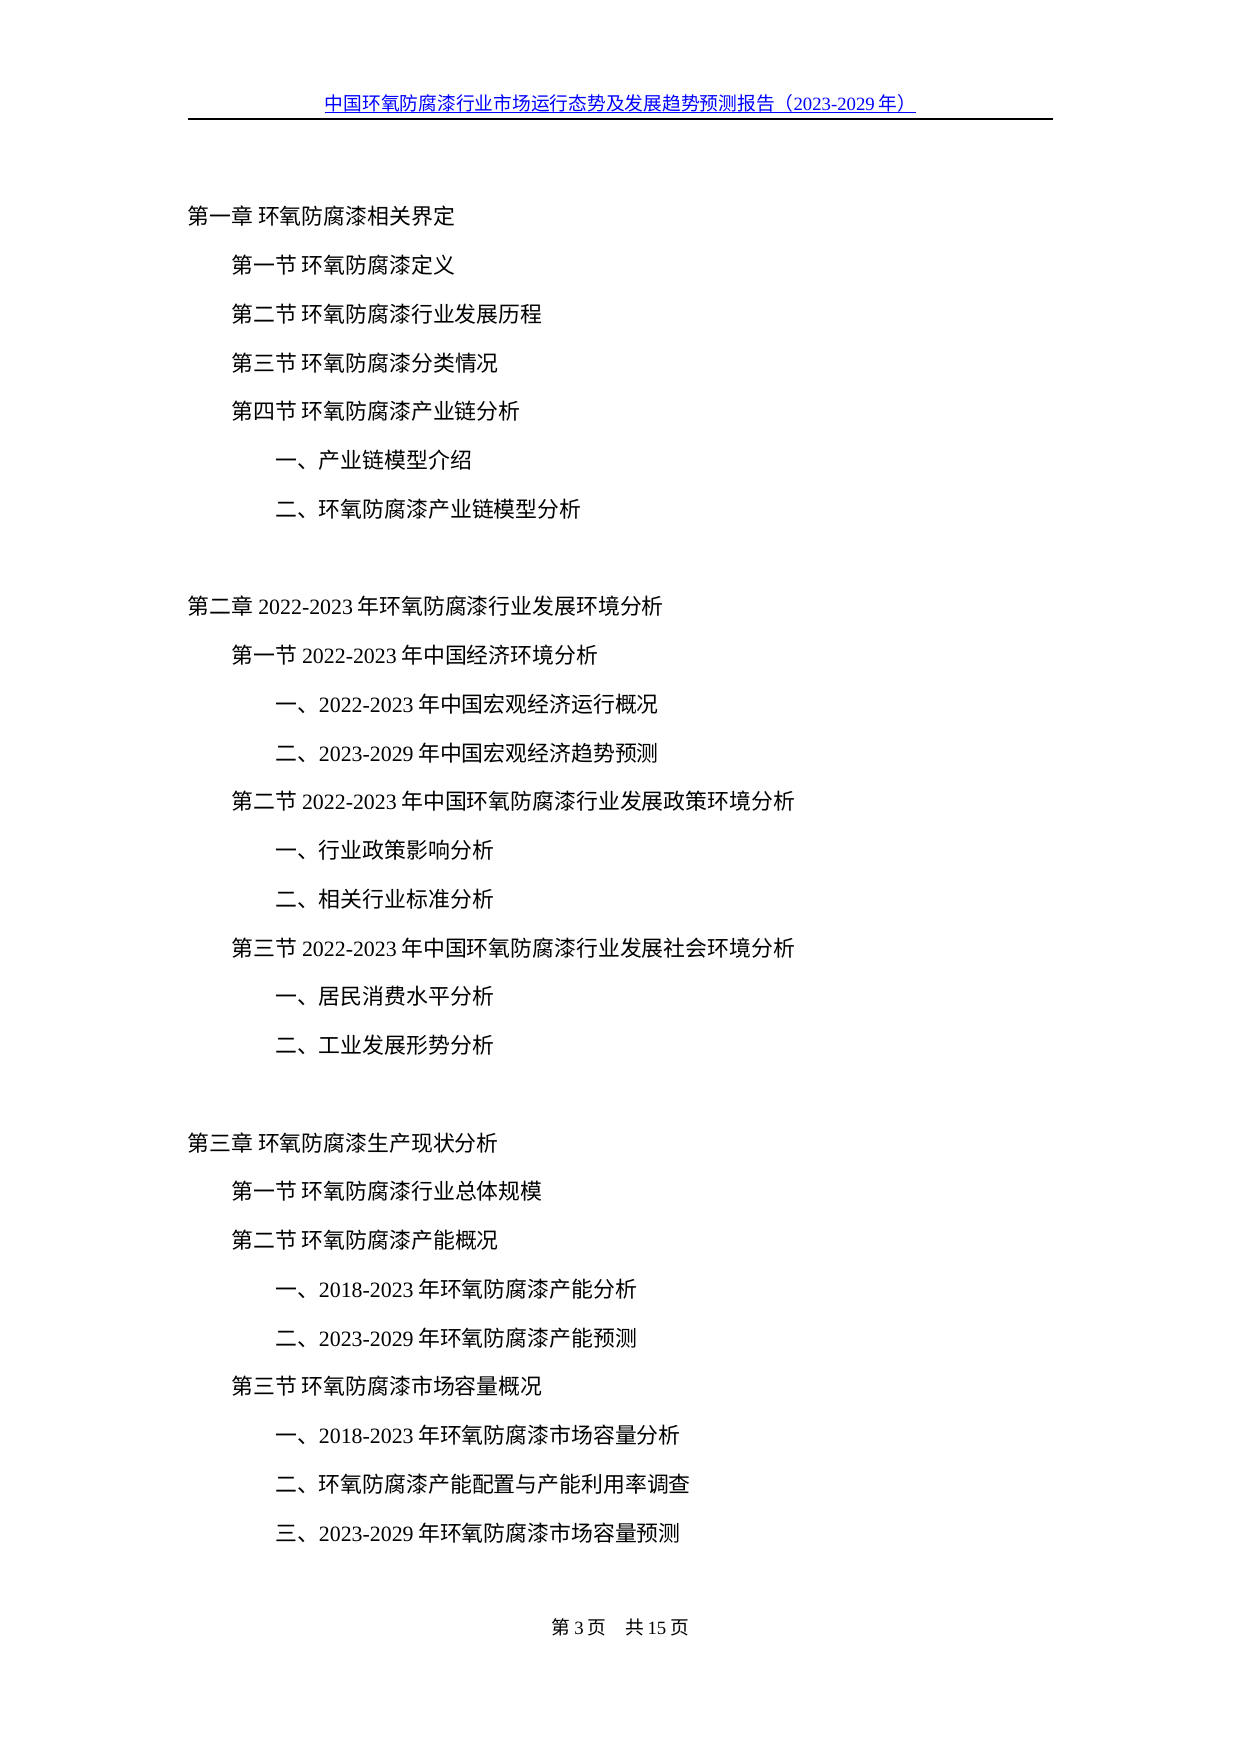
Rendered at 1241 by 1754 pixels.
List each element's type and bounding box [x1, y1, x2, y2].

text [187, 150, 1053, 1548]
